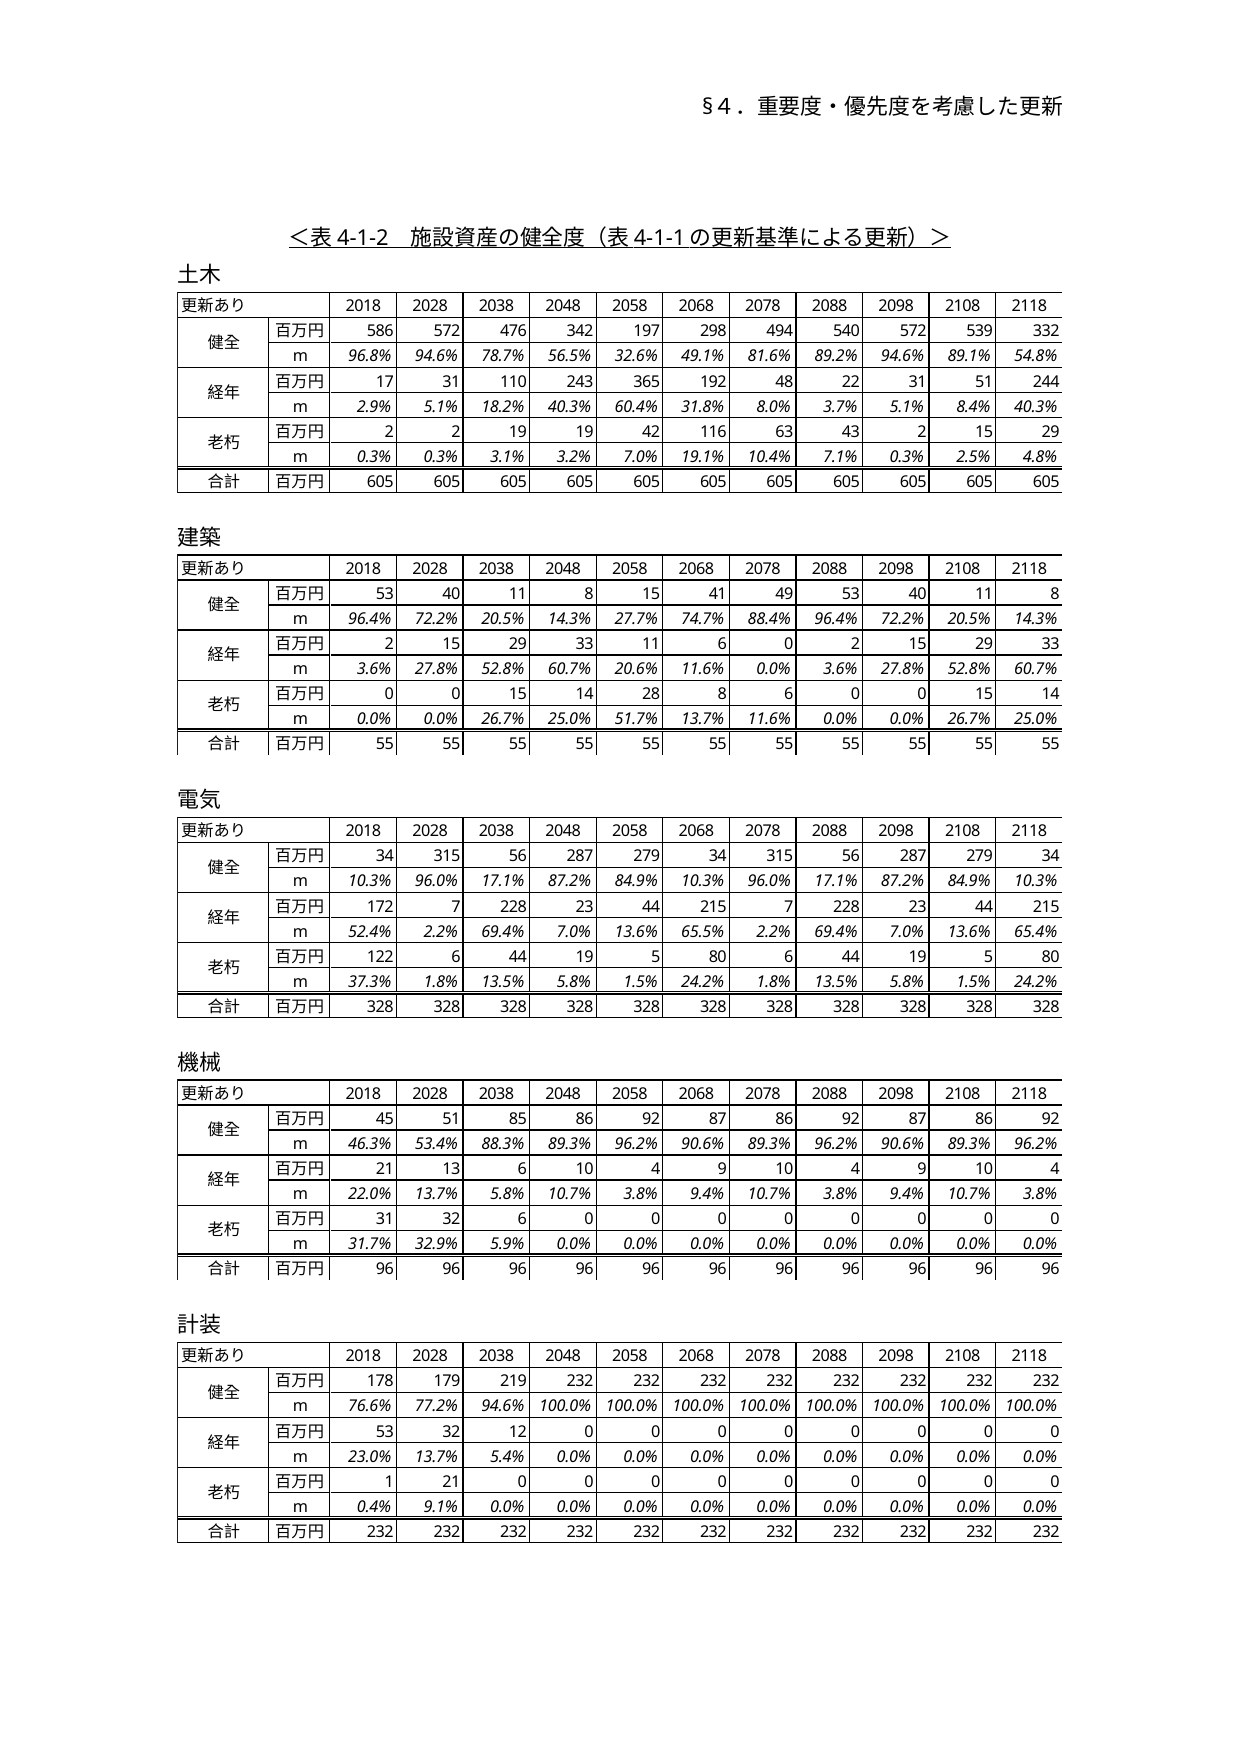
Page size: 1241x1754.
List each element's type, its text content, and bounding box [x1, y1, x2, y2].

text 土木 [177, 254, 1063, 292]
text 建築 [177, 517, 1063, 554]
text 電気 [177, 779, 1063, 817]
text 機械 [177, 1042, 1063, 1079]
text ＜表4-1-2 施設資産の健全度（表4-1-1の更新基準による更新）＞ [177, 217, 1063, 254]
text 計装 [177, 1304, 1063, 1342]
